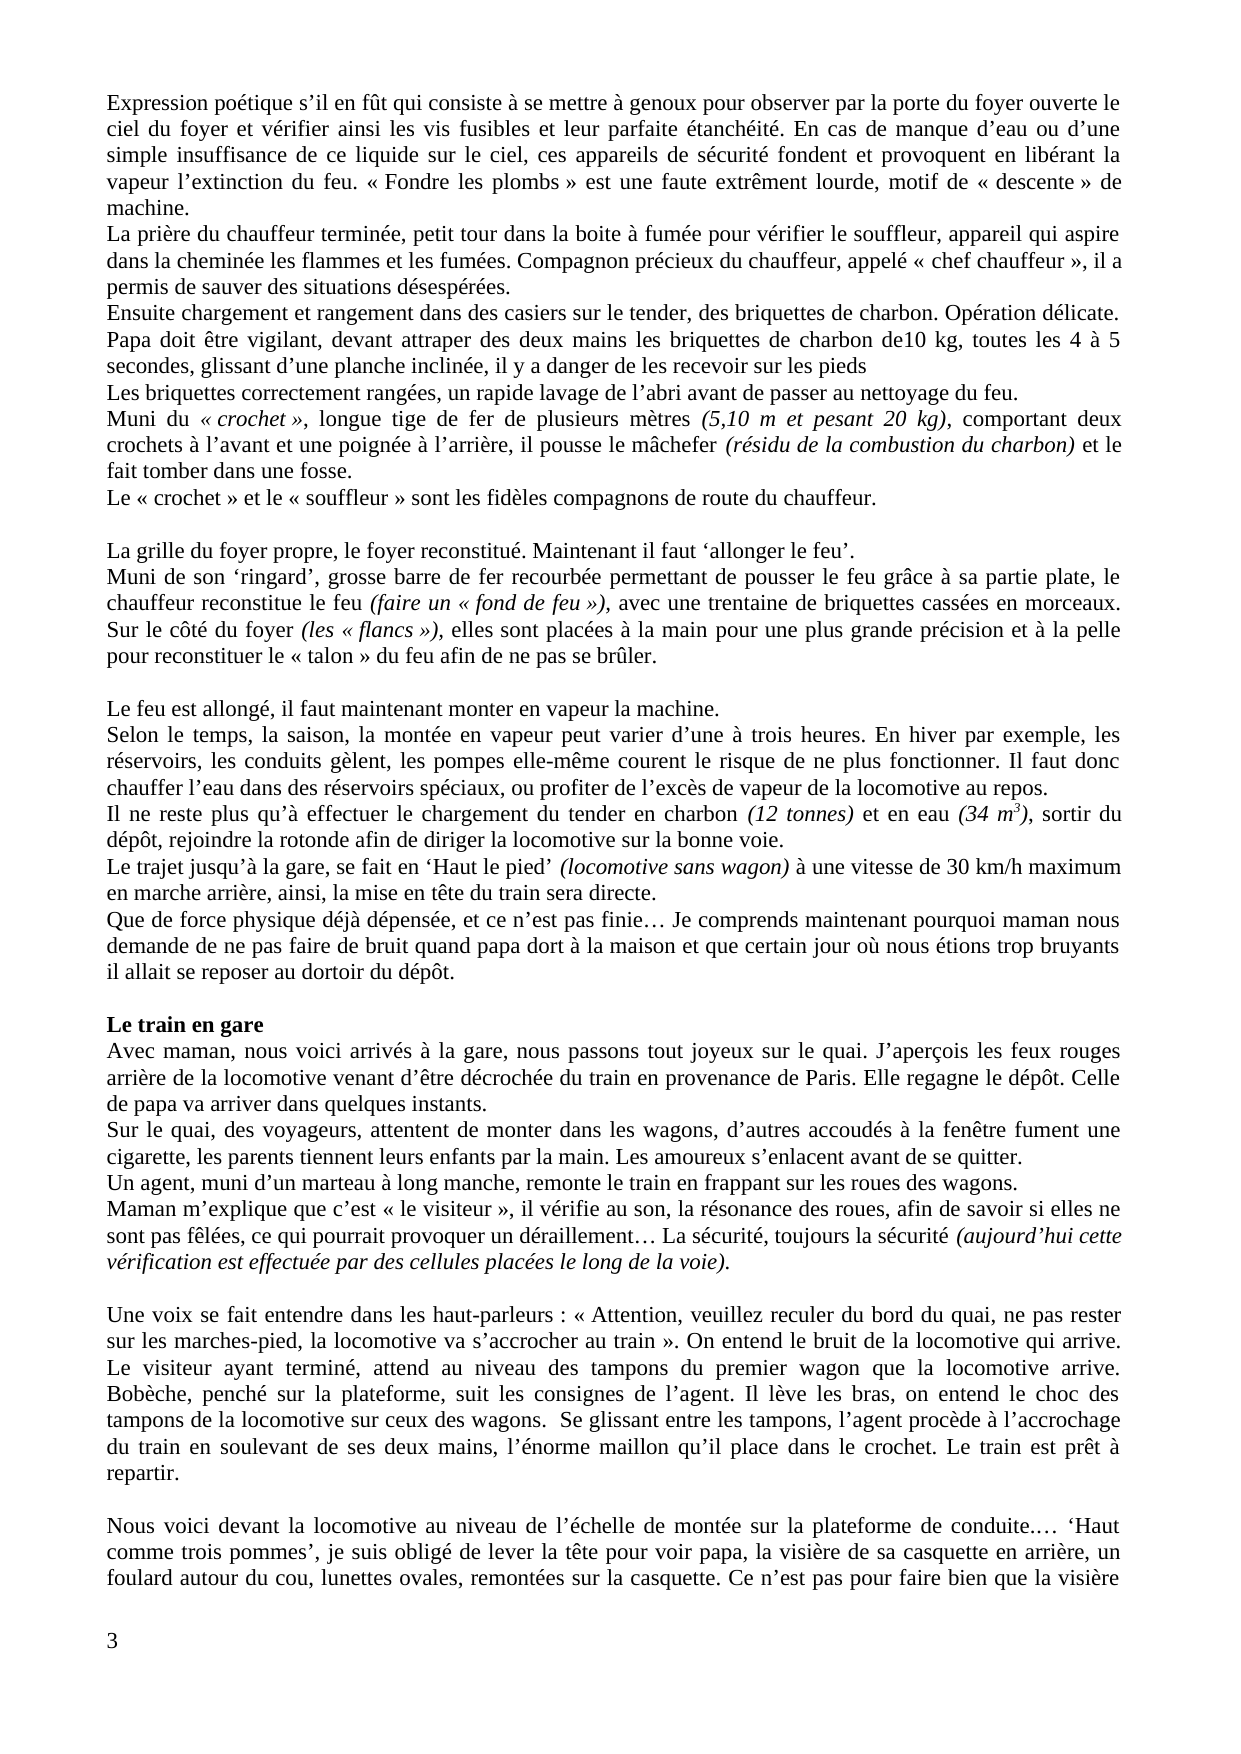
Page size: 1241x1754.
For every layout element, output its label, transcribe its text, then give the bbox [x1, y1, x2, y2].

text Sur le quai, des voyageurs, attentent de monter dans les wagons, d’autres accoudés à la fenêtre fument une cigarette, les parents tiennent leurs enfants par la main. Les amoureux s’enlacent avant de se quitter. [106, 1116, 1122, 1169]
text Que de force physique déjà dépensée, et ce n’est pas finie… Je comprends maintenant pourquoi maman nous demande de ne pas faire de bruit quand papa dort à la maison et que certain jour où nous étions trop bruyants il allait se reposer au dortoir du dépôt. [106, 906, 1122, 985]
text Le train en gare [106, 1011, 1122, 1037]
text Un agent, muni d’un marteau à long manche, remonte le train en frappant sur les roues des wagons. [106, 1169, 1122, 1196]
text Muni de son ‘ringard’, grosse barre de fer recourbée permettant de pousser le feu grâce à sa partie plate, le chauffeur reconstitue le feu (faire un « fond de feu »), avec une trentaine de briquettes cassées en morceaux. Sur le côté du foyer (les « flancs »), elles sont placées à la main pour une plus grande précision et à la pelle pour reconstituer le « talon » du feu afin de ne pas se brûler. [106, 563, 1122, 668]
text Une voix se fait entendre dans les haut-parleurs : « Attention, veuillez reculer du bord du quai, ne pas rester sur les marches-pied, la locomotive va s’accrocher au train ». On entend le bruit de la locomotive qui arrive. Le visiteur ayant terminé, attend au niveau des tampons du premier wagon que la locomotive arrive. Bobèche, penché sur la plateforme, suit les consignes de l’agent. Il lève les bras, on entend le choc des tampons de la locomotive sur ceux des wagons. Se glissant entre les tampons, l’agent procède à l’accrochage du train en soulevant de ses deux mains, l’énorme maillon qu’il place dans le crochet. Le train est prêt à repartir. [106, 1301, 1122, 1485]
text Maman m’explique que c’est « le visiteur », il vérifie au son, la résonance des roues, afin de savoir si elles ne sont pas fêlées, ce qui pourrait provoquer un déraillement… La sécurité, toujours la sécurité (aujourd’hui cette vérification est effectuée par des cellules placées le long de la voie). [106, 1196, 1122, 1274]
text La prière du chauffeur terminée, petit tour dans la boite à fumée pour vérifier le souffleur, appareil qui aspire dans la cheminée les flammes et les fumées. Compagnon précieux du chauffeur, appelé « chef chauffeur », il a permis de sauver des situations désespérées. [106, 220, 1122, 299]
text Avec maman, nous voici arrivés à la gare, nous passons tout joyeux sur le quai. J’aperçois les feux rouges arrière de la locomotive venant d’être décrochée du train en provenance de Paris. Elle regagne le dépôt. Celle de papa va arriver dans quelques instants. [106, 1037, 1122, 1116]
text Le trajet jusqu’à la gare, se fait en ‘Haut le pied’ (locomotive sans wagon) à une vitesse de 30 km/h maximum en marche arrière, ainsi, la mise en tête du train sera directe. [106, 853, 1122, 906]
text Selon le temps, la saison, la montée en vapeur peut varier d’une à trois heures. En hiver par exemple, les réservoirs, les conduits gèlent, les pompes elle-même courent le risque de ne plus fonctionner. Il faut donc chauffer l’eau dans des réservoirs spéciaux, ou profiter de l’excès de vapeur de la locomotive au repos. [106, 721, 1122, 800]
text Muni du « crochet », longue tige de fer de plusieurs mètres (5,10 m et pesant 20 kg), comportant deux crochets à l’avant et une poignée à l’arrière, il pousse le mâchefer (résidu de la combustion du charbon) et le fait tomber dans une fosse. [106, 405, 1122, 484]
text Il ne reste plus qu’à effectuer le chargement du tender en charbon (12 tonnes) et en eau (34 m3), sortir du dépôt, rejoindre la rotonde afin de diriger la locomotive sur la bonne voie. [106, 800, 1122, 853]
text Les briquettes correctement rangées, un rapide lavage de l’abri avant de passer au nettoyage du feu. [106, 378, 1122, 405]
text Le feu est allongé, il faut maintenant monter en vapeur la machine. [106, 695, 1122, 721]
text Ensuite chargement et rangement dans des casiers sur le tender, des briquettes de charbon. Opération délicate. Papa doit être vigilant, devant attraper des deux mains les briquettes de charbon de10 kg, toutes les 4 à 5 secondes, glissant d’une planche inclinée, il y a danger de les recevoir sur les pieds [106, 299, 1122, 378]
text La grille du foyer propre, le foyer reconstitué. Maintenant il faut ‘allonger le feu’. [106, 537, 1122, 563]
text Le « crochet » et le « souffleur » sont les fidèles compagnons de route du chauffeur. [106, 484, 1122, 510]
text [106, 1512, 1122, 1591]
text Expression poétique s’il en fût qui consiste à se mettre à genoux pour observer par la porte du foyer ouverte le ciel du foyer et vérifier ainsi les vis fusibles et leur parfaite étanchéité. En cas de manque d’eau ou d’une simple insuffisance de ce liquide sur le ciel, ces appareils de sécurité fondent et provoquent en libérant la vapeur l’extinction du feu. « Fondre les plombs » est une faute extrêment lourde, motif de « descente » de machine. [106, 89, 1122, 220]
